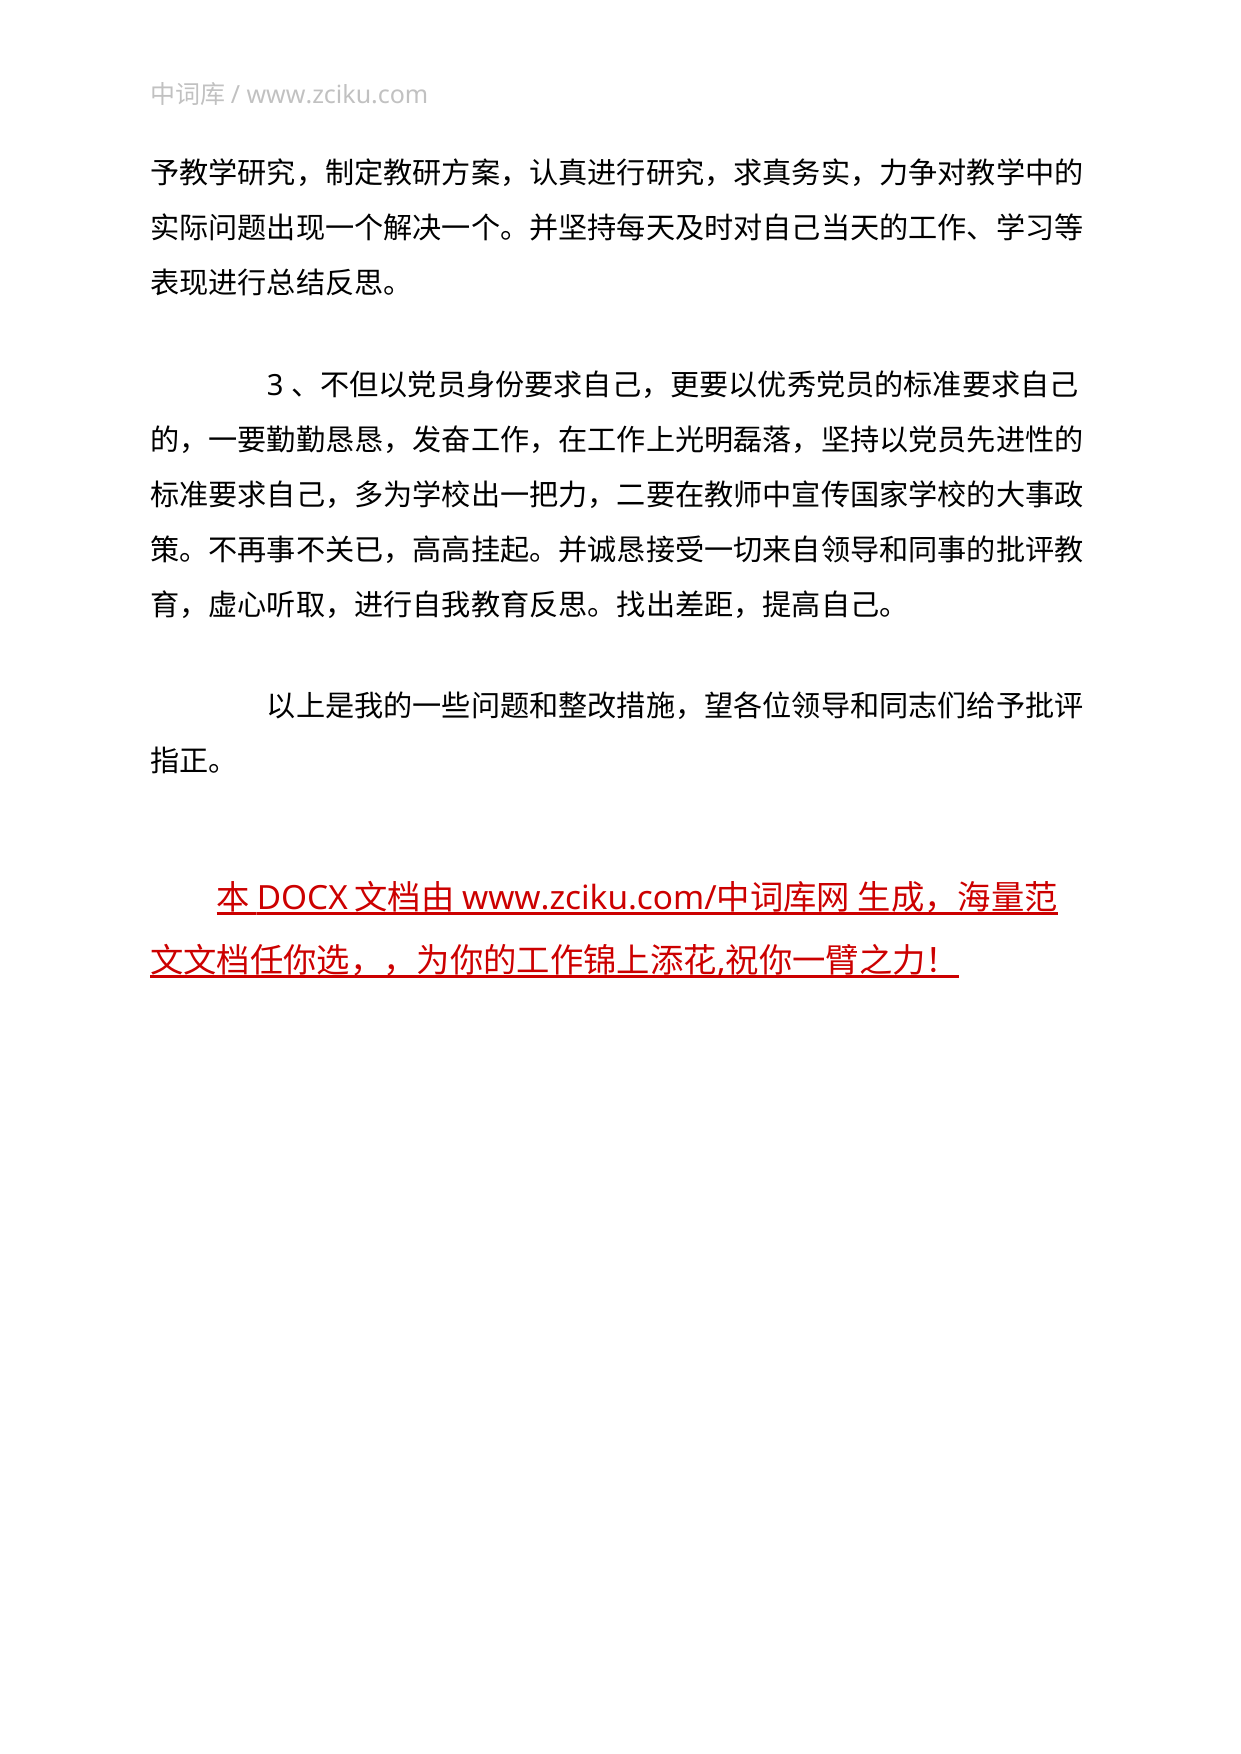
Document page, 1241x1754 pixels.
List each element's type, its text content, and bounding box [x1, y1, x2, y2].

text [150, 150, 1090, 302]
text 以上是我的一些问题和整改措施，望各位领导和同志们给予批评指正。 [150, 683, 1090, 780]
text 3 、不但以党员身份要求自己，更要以优秀党员的标准要求自己的，一要勤勤恳恳，发奋工作，在工作上光明磊落，坚持以党员先进性的标准要求自己，多为学校出一把力，二要在教师中宣传国家学校的大事政策。不再事不关已，高高挂起。并诚恳接受一切来自领导和同事的批评教育，虚心听取，进行自我教育反思。找出差距，提高自己。 [150, 362, 1090, 623]
text 本DOCX文档由 www.zciku.com/中词库网 生成，海量范文文档任你选，，为你的工作锦上添花,祝你一臂之力！ [150, 871, 1090, 982]
